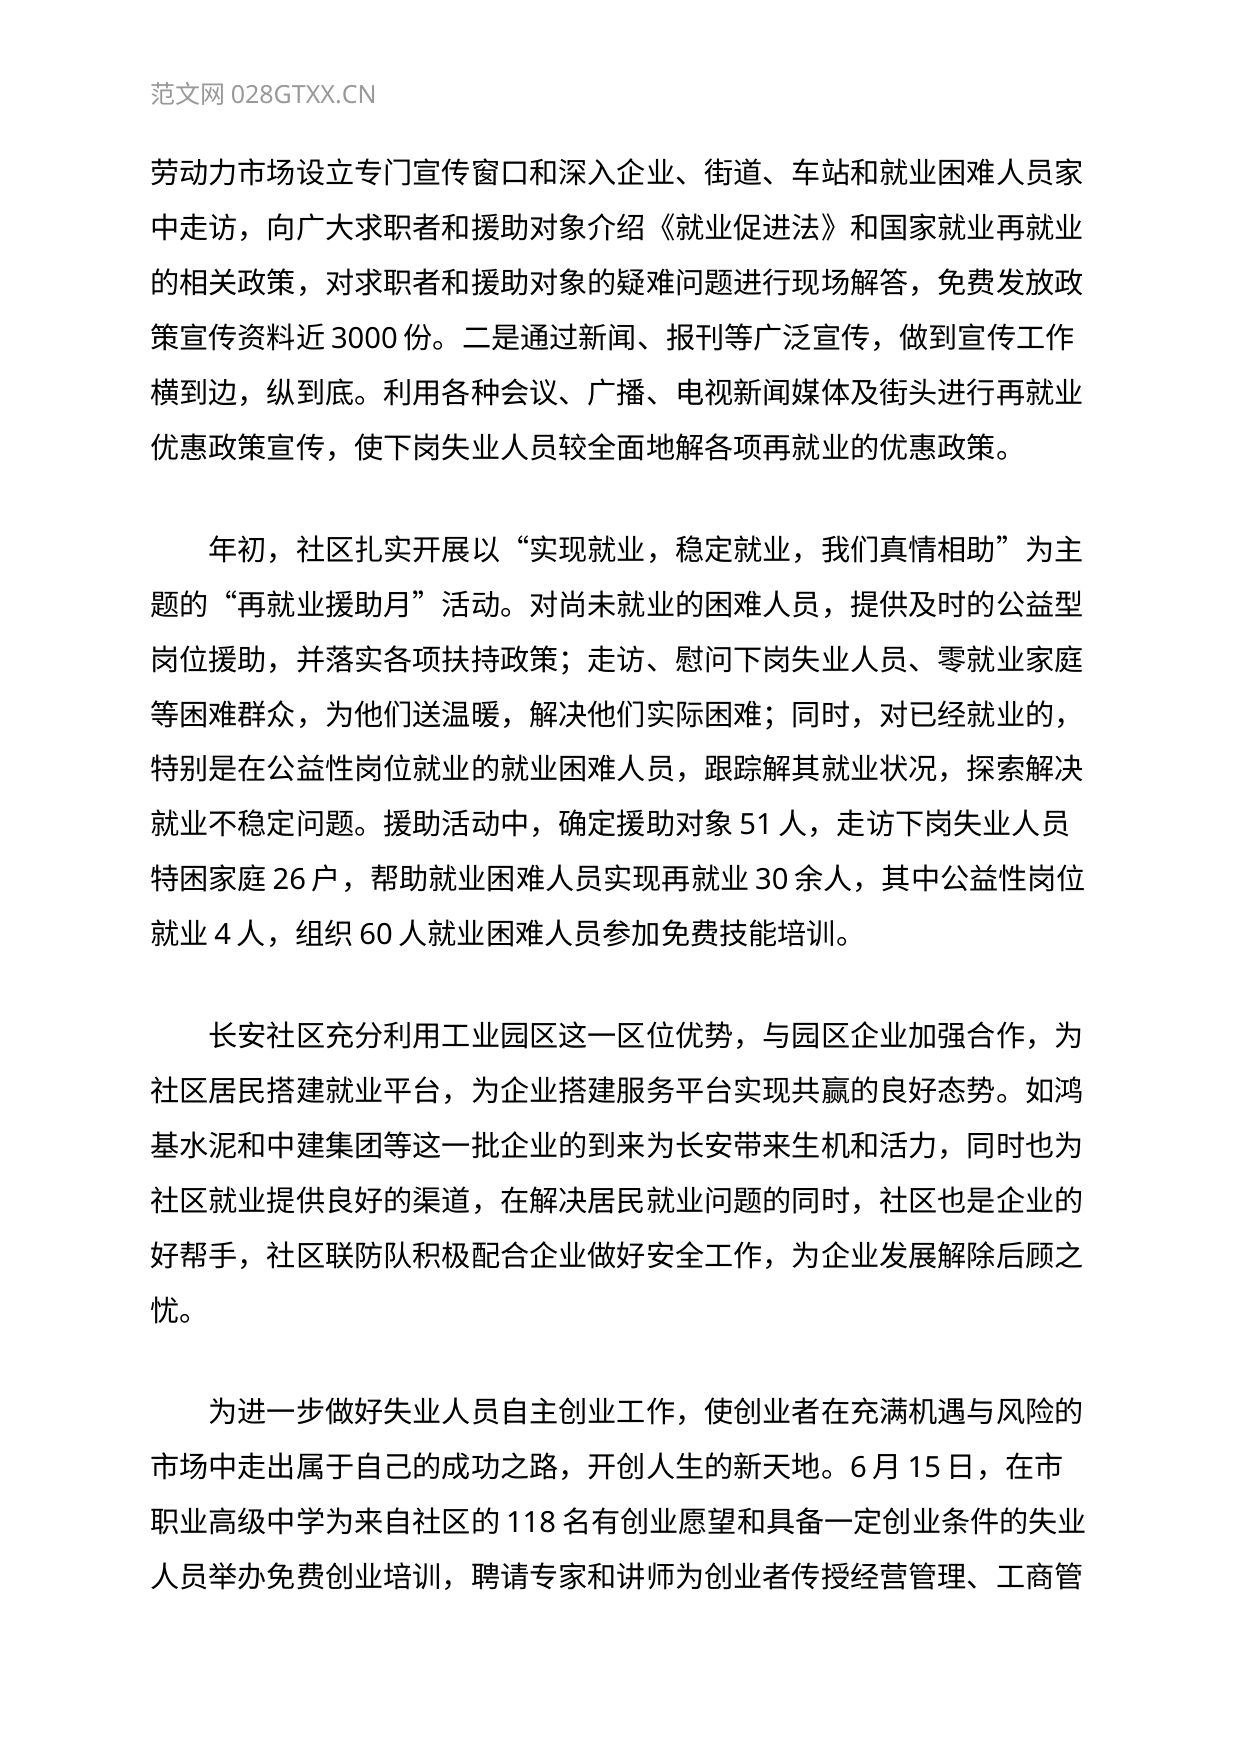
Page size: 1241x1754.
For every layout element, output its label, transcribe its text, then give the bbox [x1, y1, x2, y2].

text 年初，社区扎实开展以“实现就业，稳定就业，我们真情相助”为主题的“再就业援助月”活动。对尚未就业的困难人员，提供及时的公益型岗位援助，并落实各项扶持政策；走访、慰问下岗失业人员、零就业家庭等困难群众，为他们送温暖，解决他们实际困难；同时，对已经就业的，特别是在公益性岗位就业的就业困难人员，跟踪解其就业状况，探索解决就业不稳定问题。援助活动中，确定援助对象51人，走访下岗失业人员特困家庭26户，帮助就业困难人员实现再就业30余人，其中公益性岗位就业4人，组织60人就业困难人员参加免费技能培训。 [150, 526, 1090, 953]
text 长安社区充分利用工业园区这一区位优势，与园区企业加强合作，为社区居民搭建就业平台，为企业搭建服务平台实现共赢的良好态势。如鸿基水泥和中建集团等这一批企业的到来为长安带来生机和活力，同时也为社区就业提供良好的渠道，在解决居民就业问题的同时，社区也是企业的好帮手，社区联防队积极配合企业做好安全工作，为企业发展解除后顾之忧。 [150, 1013, 1090, 1329]
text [150, 1389, 1090, 1596]
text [150, 150, 1090, 467]
